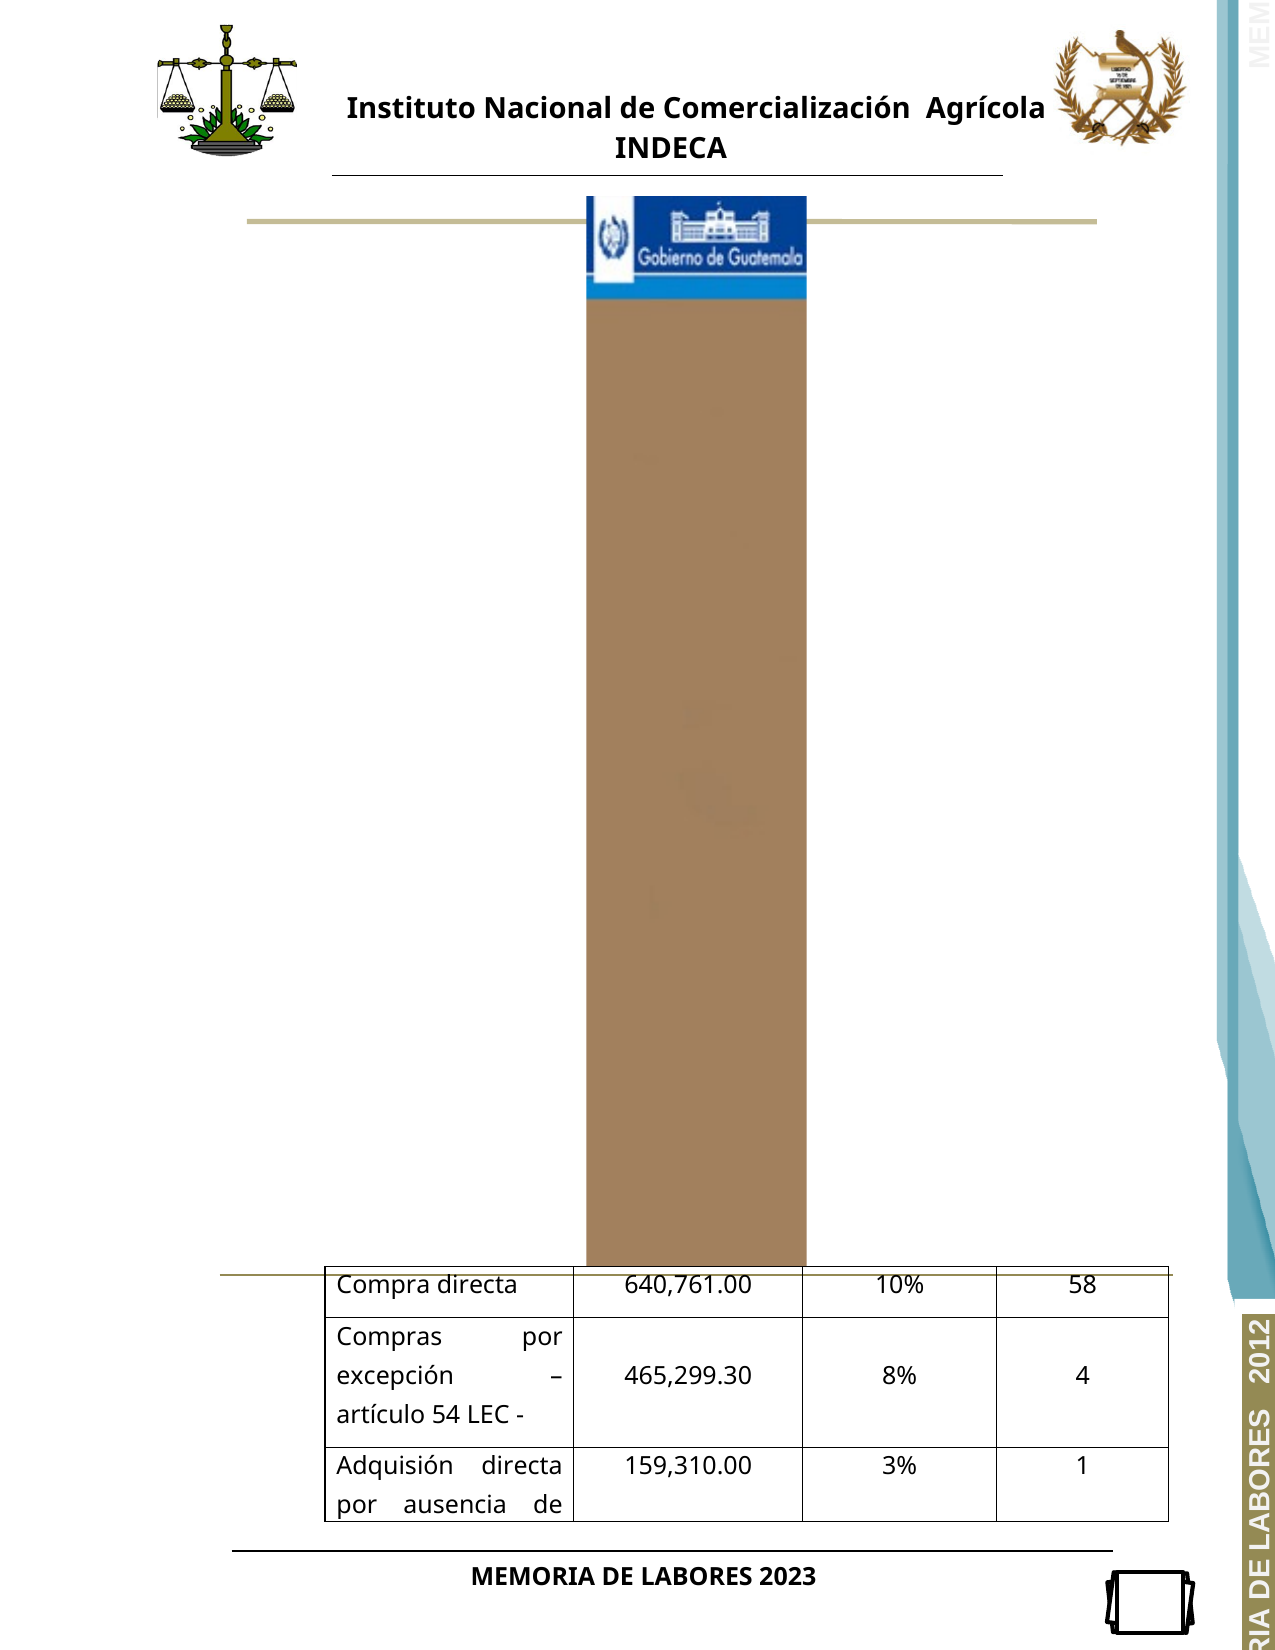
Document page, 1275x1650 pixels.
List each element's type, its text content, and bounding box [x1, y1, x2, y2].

table_cell 4 [997, 1318, 1168, 1447]
table_cell 3% [803, 1448, 996, 1521]
table_cell 159,310.00 [574, 1448, 802, 1521]
picture [586, 196, 807, 1266]
table_cell 1 [997, 1448, 1168, 1521]
table_cell 465,299.30 [574, 1318, 802, 1447]
table_cell 8% [803, 1318, 996, 1447]
table_cell Compras por excepción – artículo 54 LEC - [326, 1318, 573, 1447]
table_cell Compra directa [326, 1267, 573, 1317]
table_cell 640,761.00 [574, 1267, 802, 1317]
table_cell Adquisión directa por ausencia de ofertas [326, 1448, 573, 1521]
table_cell 10% [803, 1267, 996, 1317]
picture [1053, 24, 1193, 157]
table_cell 58 [997, 1267, 1168, 1317]
picture [151, 25, 303, 156]
